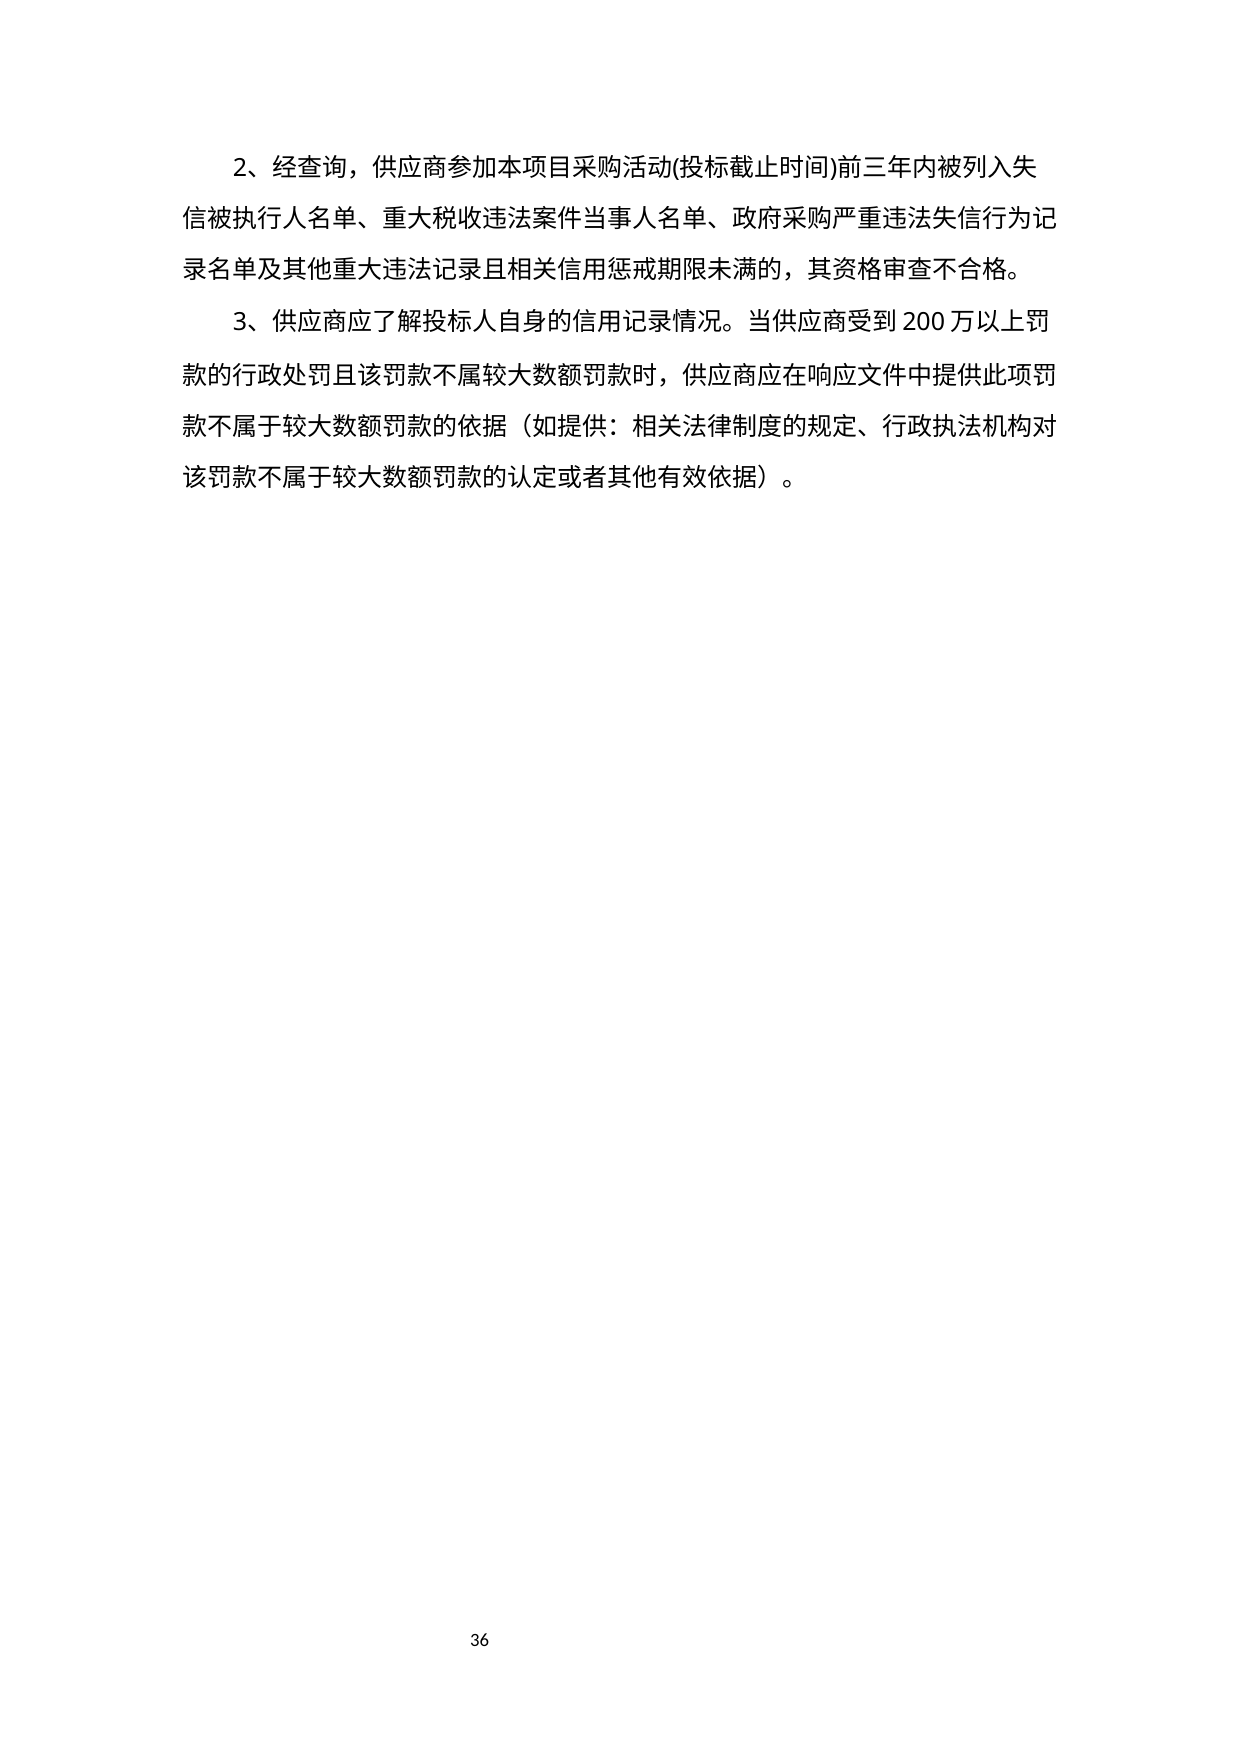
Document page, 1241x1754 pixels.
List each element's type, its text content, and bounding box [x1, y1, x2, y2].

text 2、经查询，供应商参加本项目采购活动(投标截止时间)前三年内被列入失信被执行人名单、重大税收违法案件当事人名单、政府采购严重违法失信行为记录名单及其他重大违法记录且相关信用惩戒期限未满的，其资格审查不合格。 [182, 150, 1058, 286]
text 3、供应商应了解投标人自身的信用记录情况。当供应商受到200万以上罚款的行政处罚且该罚款不属较大数额罚款时，供应商应在响应文件中提供此项罚款不属于较大数额罚款的依据（如提供：相关法律制度的规定、行政执法机构对该罚款不属于较大数额罚款的认定或者其他有效依据）。 [182, 303, 1058, 494]
